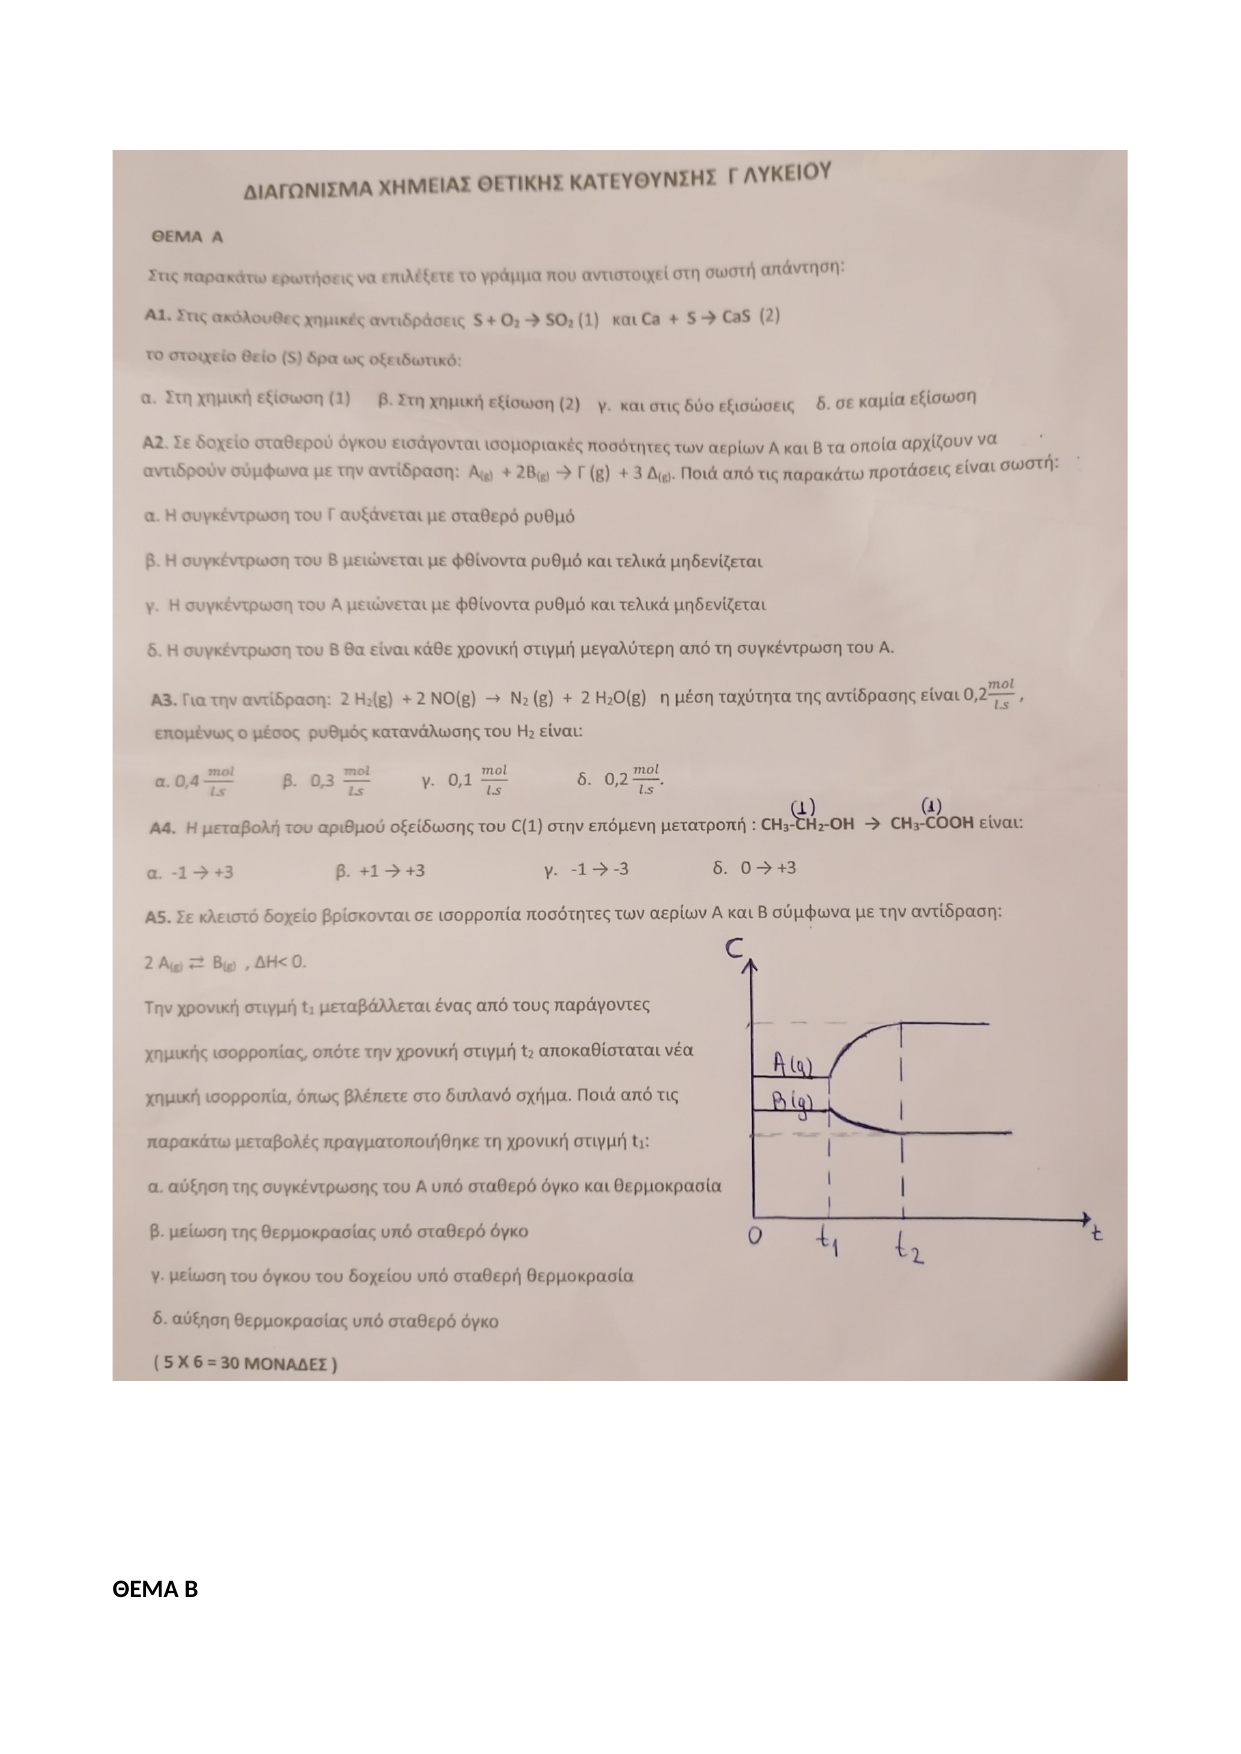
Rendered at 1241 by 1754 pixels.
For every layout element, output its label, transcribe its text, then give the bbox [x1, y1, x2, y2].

text ΘΕΜΑ Β [112, 1573, 1128, 1603]
picture [112, 150, 1128, 1381]
